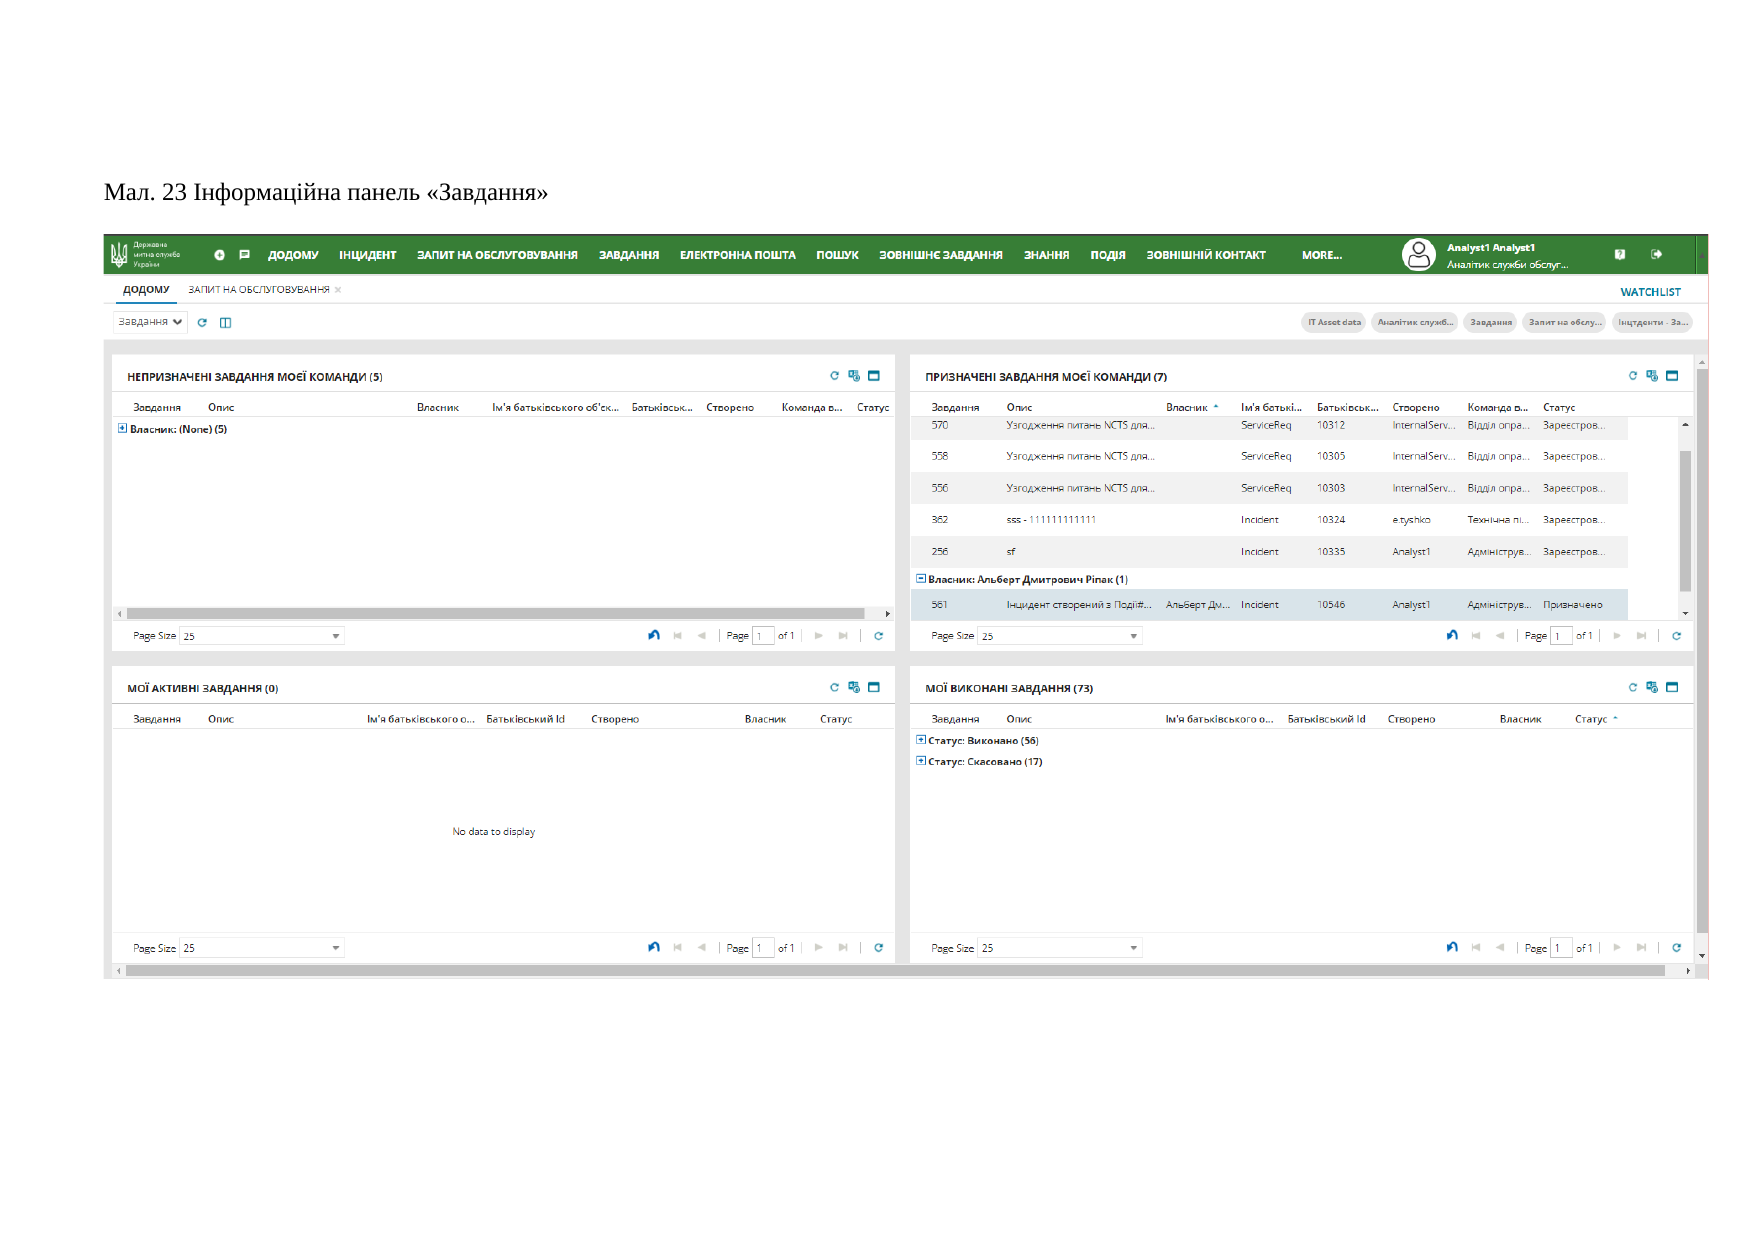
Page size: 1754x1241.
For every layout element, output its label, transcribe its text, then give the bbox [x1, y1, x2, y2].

picture [103, 234, 1709, 980]
